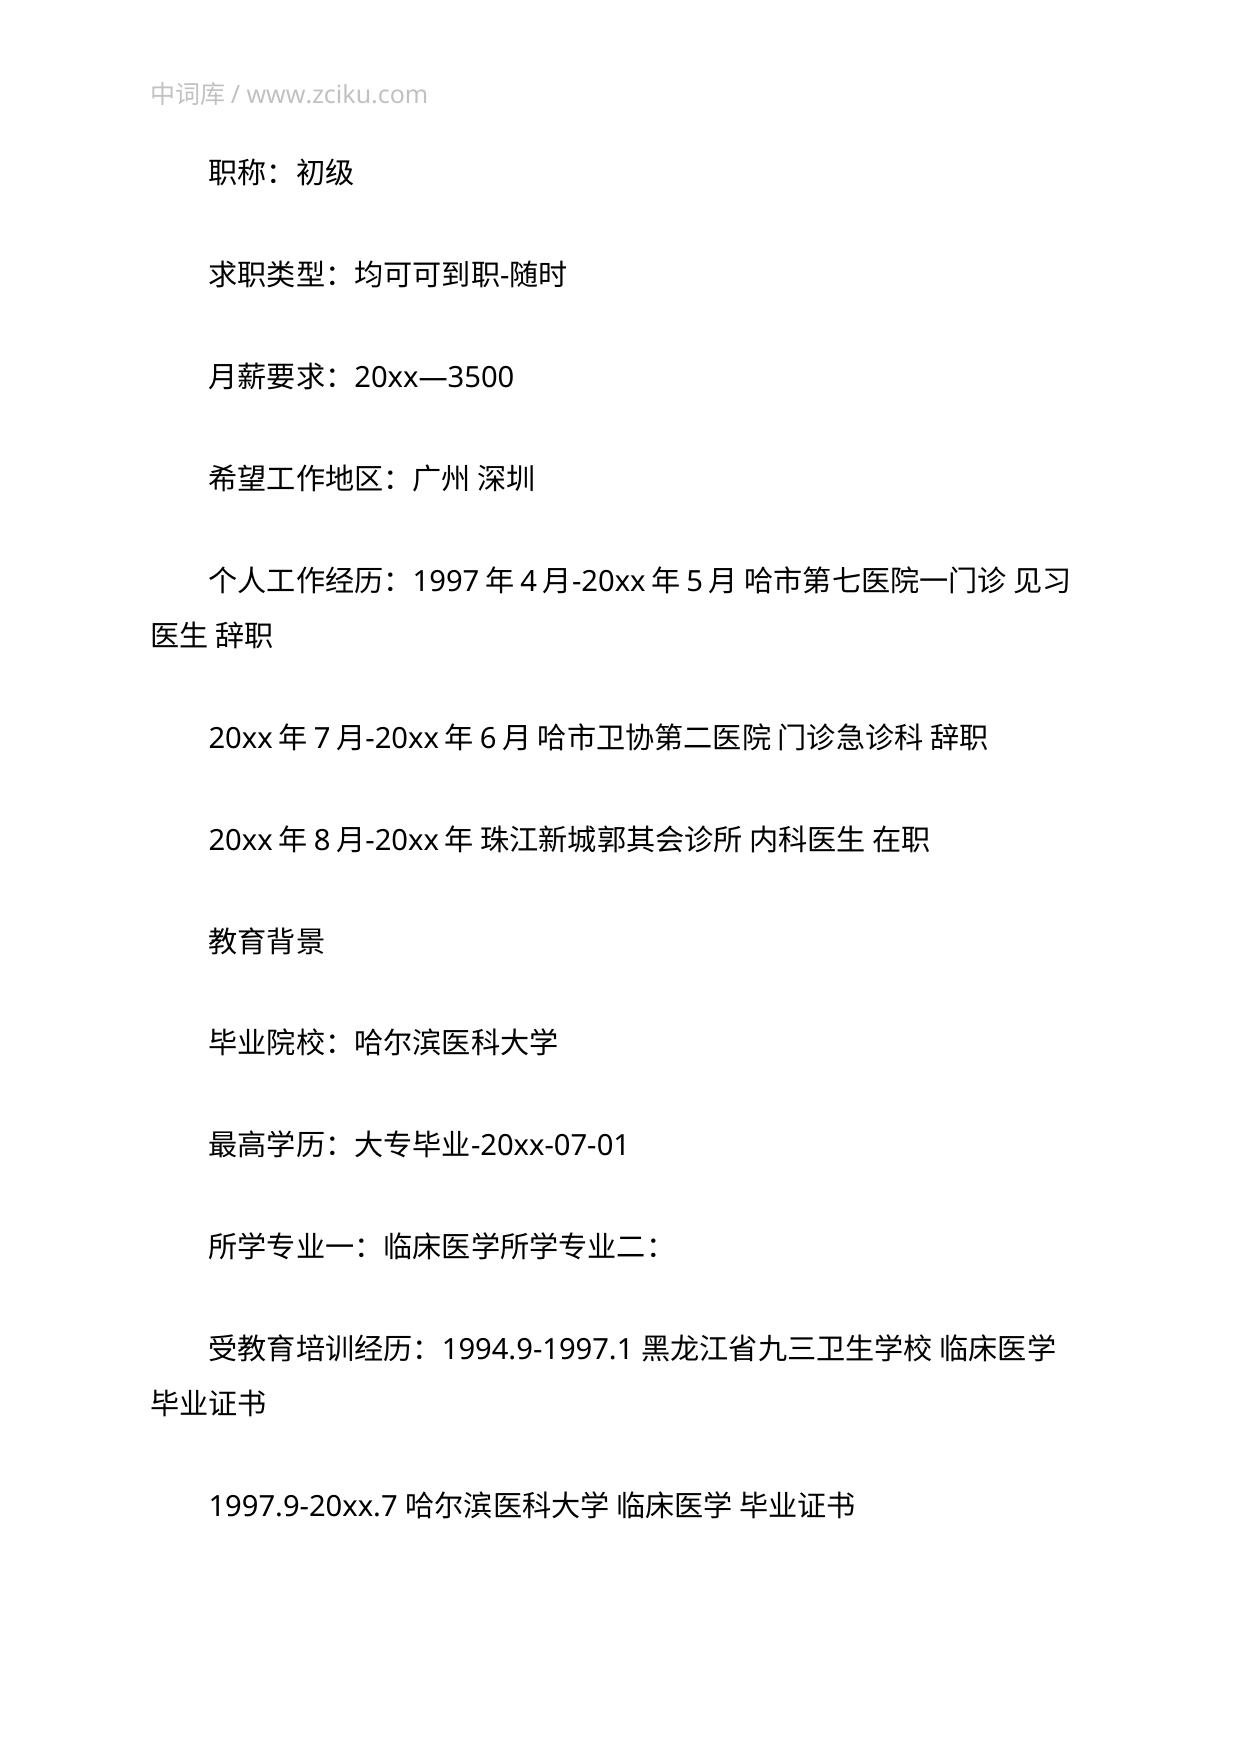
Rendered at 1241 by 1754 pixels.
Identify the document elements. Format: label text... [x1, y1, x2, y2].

text 受教育培训经历：1994.9-1997.1 黑龙江省九三卫生学校 临床医学 毕业证书 [150, 1326, 1090, 1423]
text 毕业院校：哈尔滨医科大学 [150, 1020, 1090, 1062]
text 求职类型：均可可到职-随时 [150, 252, 1090, 294]
text 希望工作地区：广州 深圳 [150, 456, 1090, 498]
text 个人工作经历：1997年4月-20xx年5月 哈市第七医院一门诊 见习医生 辞职 [150, 557, 1090, 655]
text 20xx年7月-20xx年6月 哈市卫协第二医院 门诊急诊科 辞职 [150, 714, 1090, 757]
text 月薪要求：20xx—3500 [150, 354, 1090, 396]
text 教育背景 [150, 918, 1090, 961]
text 所学专业一：临床医学所学专业二： [150, 1224, 1090, 1266]
text 1997.9-20xx.7 哈尔滨医科大学 临床医学 毕业证书 [150, 1482, 1090, 1525]
text 20xx年8月-20xx年 珠江新城郭其会诊所 内科医生 在职 [150, 816, 1090, 859]
text 职称：初级 [150, 150, 1090, 192]
text 最高学历：大专毕业-20xx-07-01 [150, 1122, 1090, 1164]
